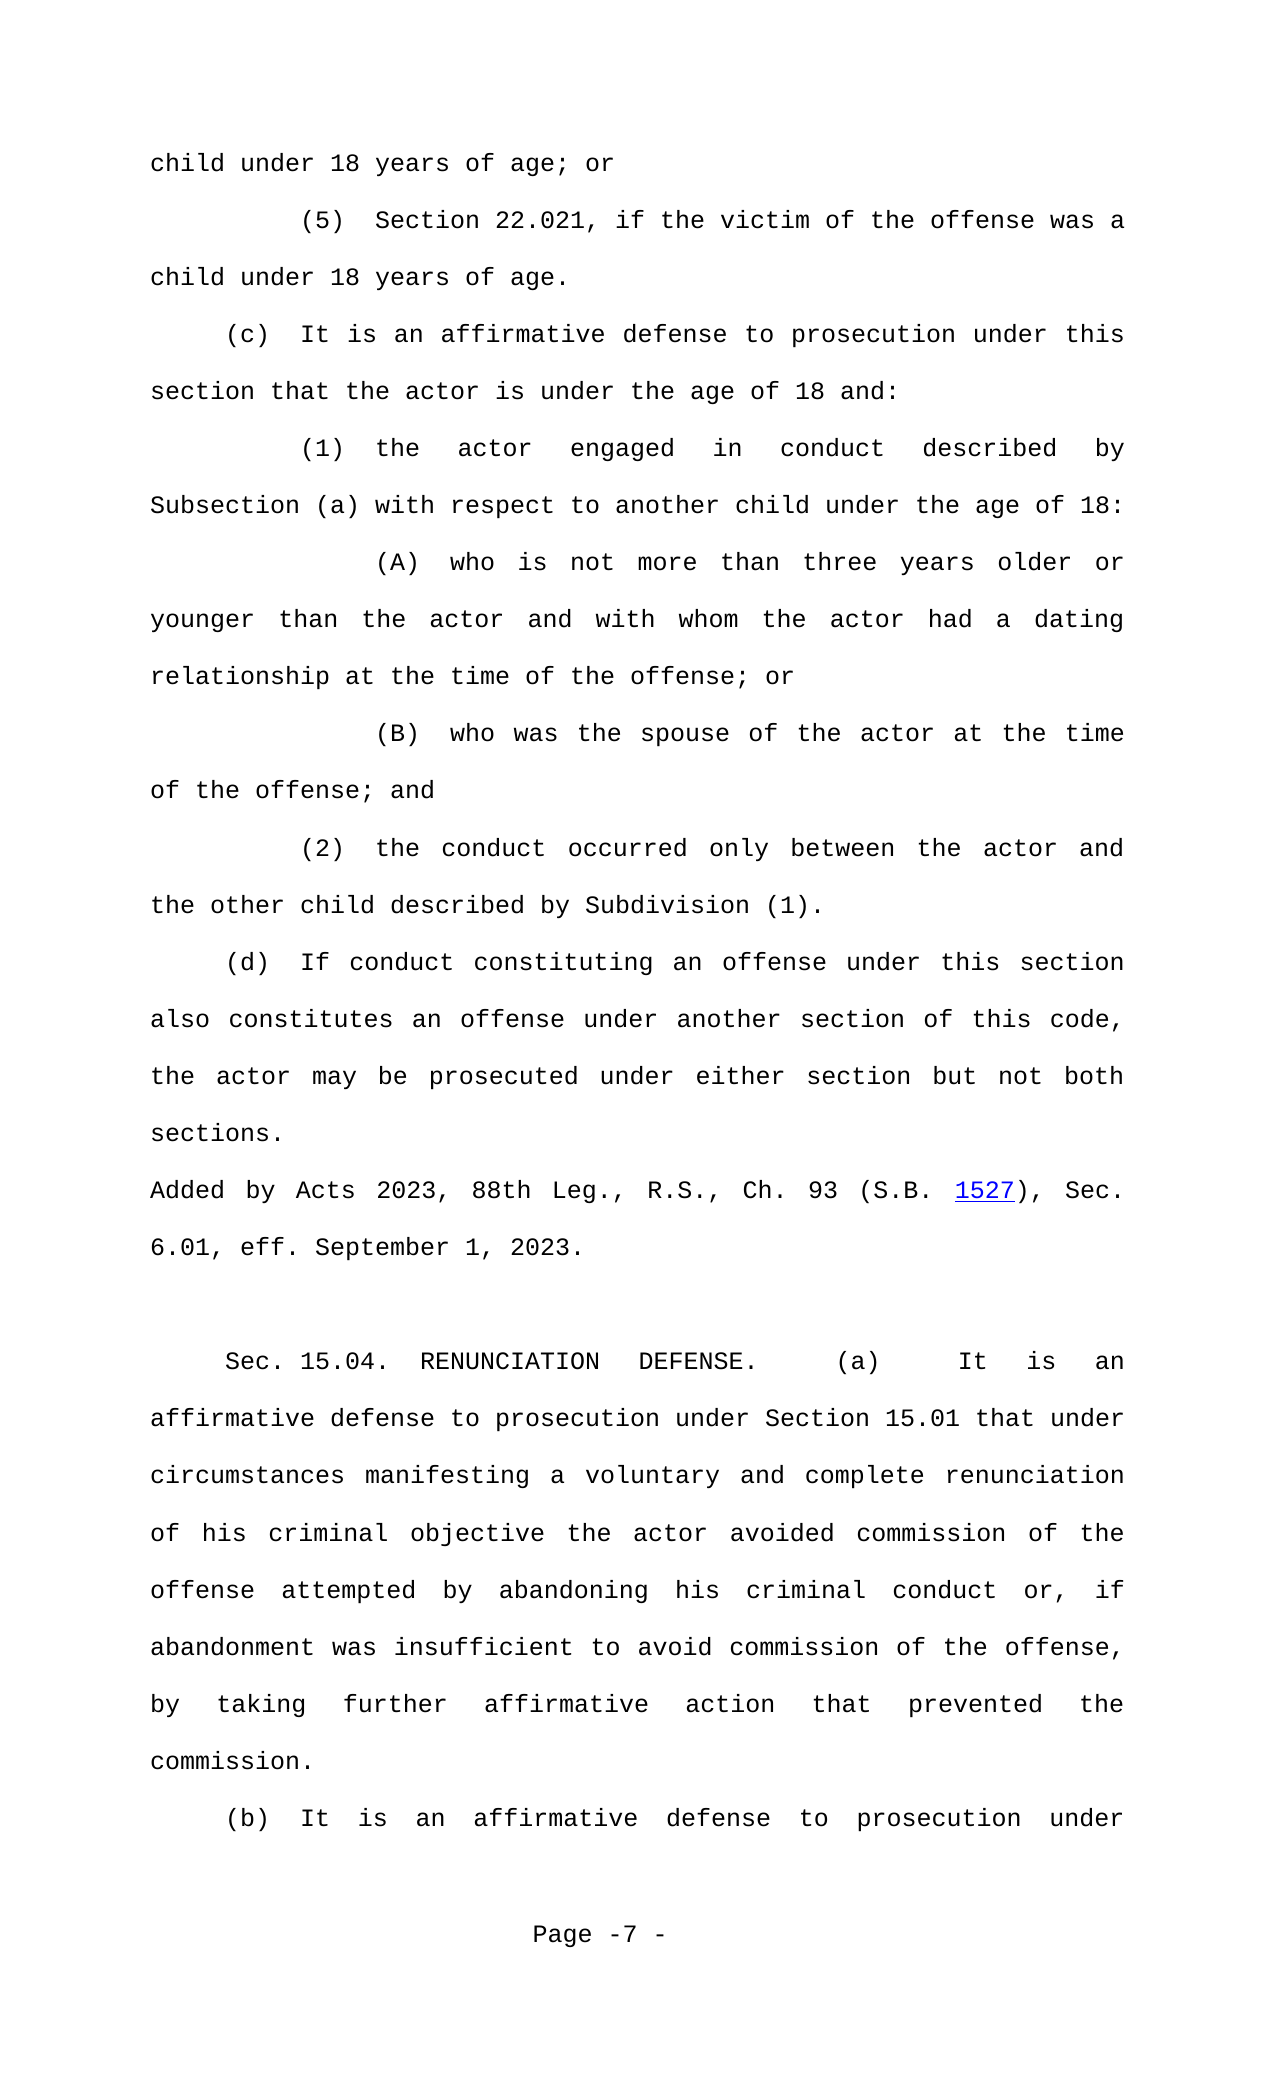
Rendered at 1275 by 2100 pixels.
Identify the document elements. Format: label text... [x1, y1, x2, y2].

text (1) the actor engaged in conduct described by Subsection (a) with respect to another child under the age of 18: [150, 435, 1125, 521]
text (d) If conduct constituting an offense under this section also constitutes an offense under another section of this code, the actor may be prosecuted under either section but not both sections. [150, 949, 1125, 1149]
text (2) the conduct occurred only between the actor and the other child described by Subdivision (1). [150, 835, 1125, 921]
text (c) It is an affirmative defense to prosecution under this section that the actor is under the age of 18 and: [150, 321, 1125, 407]
text Added by Acts 2023, 88th Leg., R.S., Ch. 93 (S.B. 1527), Sec. 6.01, eff. September 1, 2023. [150, 1177, 1125, 1263]
text (4) Section 22.011, if the victim of the offense was a child under 18 years of age; or [150, 150, 1125, 178]
text (5) Section 22.021, if the victim of the offense was a child under 18 years of age. [150, 207, 1125, 293]
text (B) who was the spouse of the actor at the time of the offense; and [150, 721, 1125, 806]
text (A) who is not more than three years older or younger than the actor and with whom the actor had a dating relationship at the time of the offense; or [150, 549, 1125, 692]
